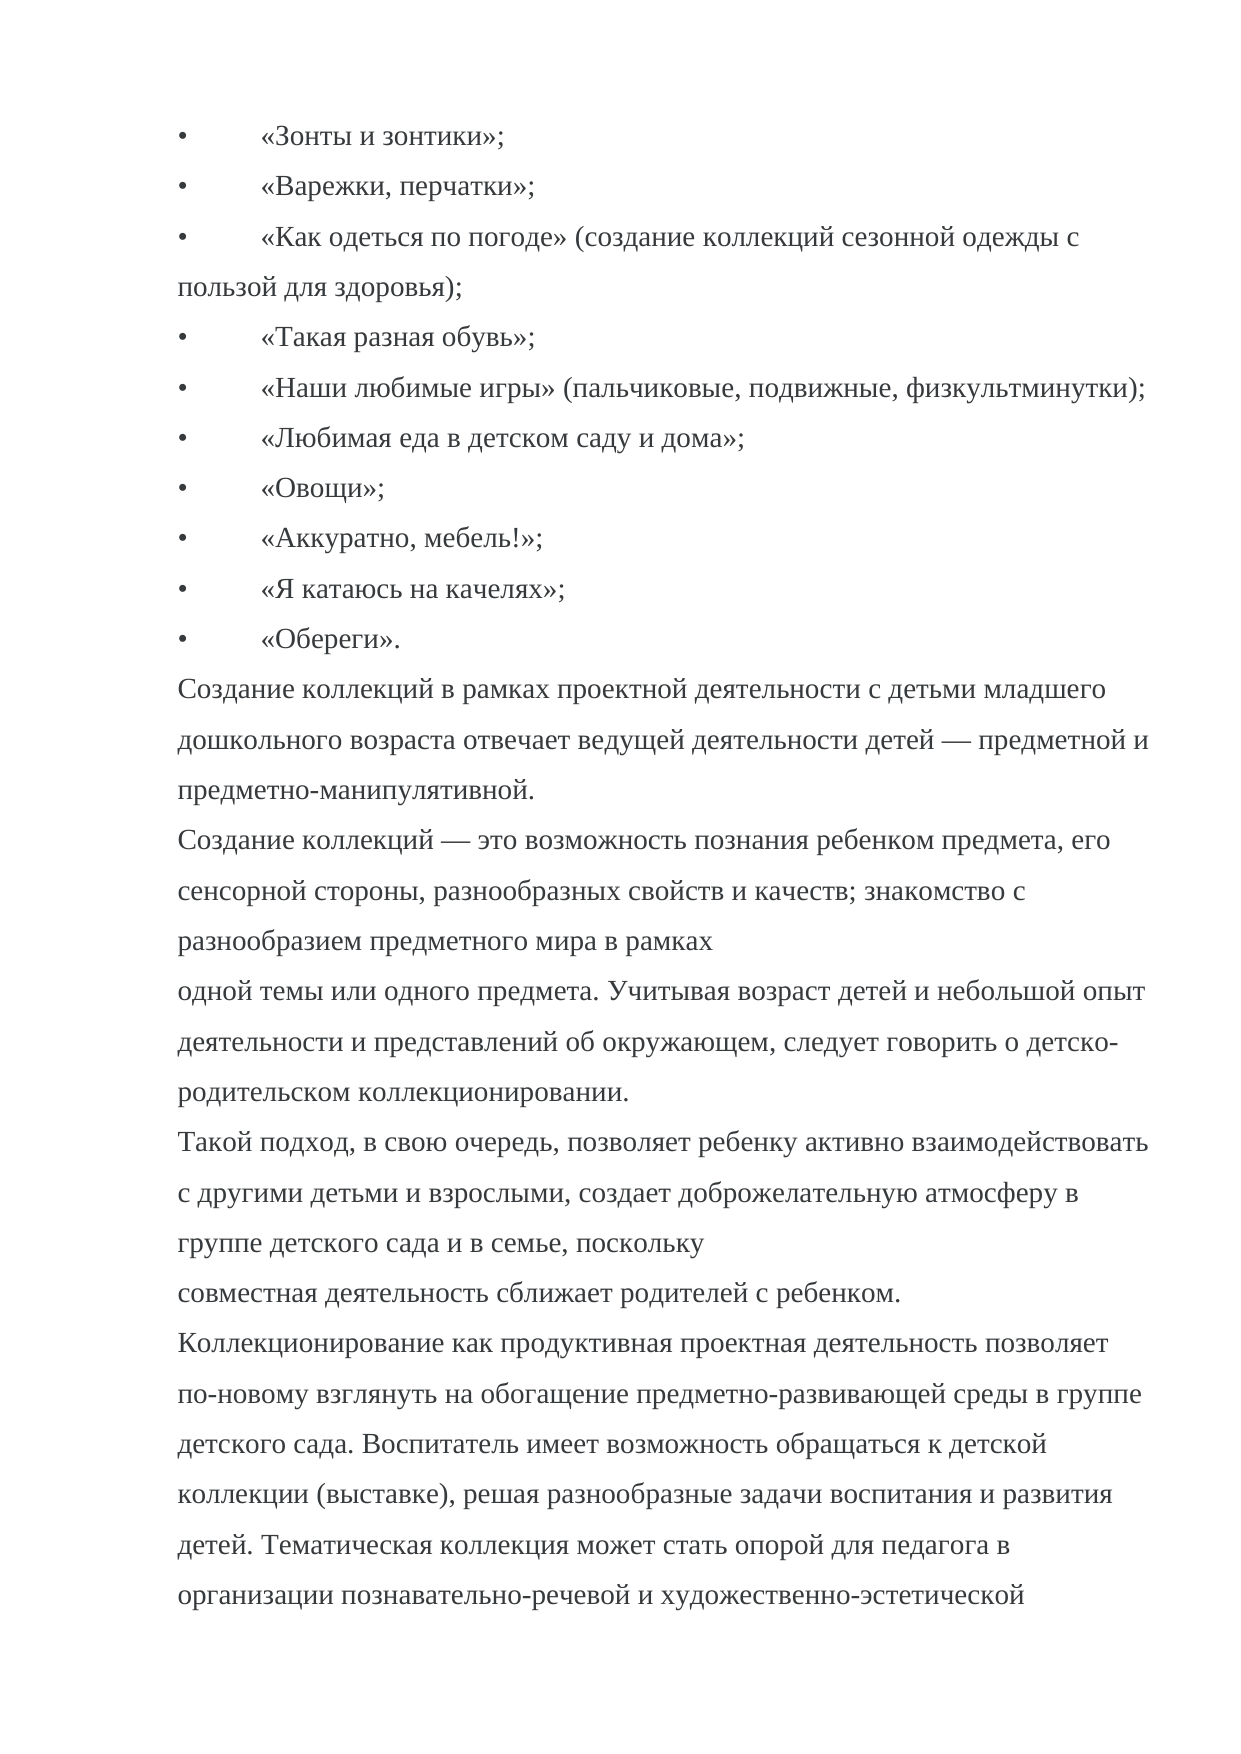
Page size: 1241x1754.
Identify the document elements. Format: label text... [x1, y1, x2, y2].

text Создание коллекций — это возможность познания ребенком предмета, его сенсорной стороны, разнообразных свойств и качеств; знакомство с разнообразием предметного мира в рамках [177, 822, 1152, 957]
text Создание коллекций в рамках проектной деятельности с детьми младшего дошкольного возраста отвечает ведущей деятельности детей — предметной и предметно-манипулятивной. [177, 672, 1152, 806]
text • «Зонты и зонтики»; [177, 118, 1152, 152]
text • «Обереги». [177, 621, 1152, 655]
text Такой подход, в свою очередь, позволяет ребенку активно взаимодействовать с другими детьми и взрослыми, создает доброжелательную атмосферу в группе детского сада и в семье, поскольку [177, 1124, 1152, 1258]
text • «Аккуратно, мебель!»; [177, 521, 1152, 554]
text • «Я катаюсь на качелях»; [177, 571, 1152, 604]
text • «Любимая еда в детском саду и дома»; [177, 420, 1152, 453]
text • «Такая разная обувь»; [177, 319, 1152, 353]
text совместная деятельность сближает родителей с ребенком. [177, 1275, 1152, 1309]
text • «Наши любимые игры» (пальчиковые, подвижные, физкультминутки); [177, 370, 1152, 403]
text одной темы или одного предмета. Учитывая возраст детей и небольшой опыт деятельности и представлений об окружающем, следует говорить о детско-родительском коллекционировании. [177, 973, 1152, 1108]
text • «Как одеться по погоде» (создание коллекций сезонной одежды с пользой для здоровья); [177, 219, 1152, 303]
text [177, 1326, 1152, 1611]
text • «Овощи»; [177, 470, 1152, 504]
text • «Варежки, перчатки»; [177, 168, 1152, 202]
